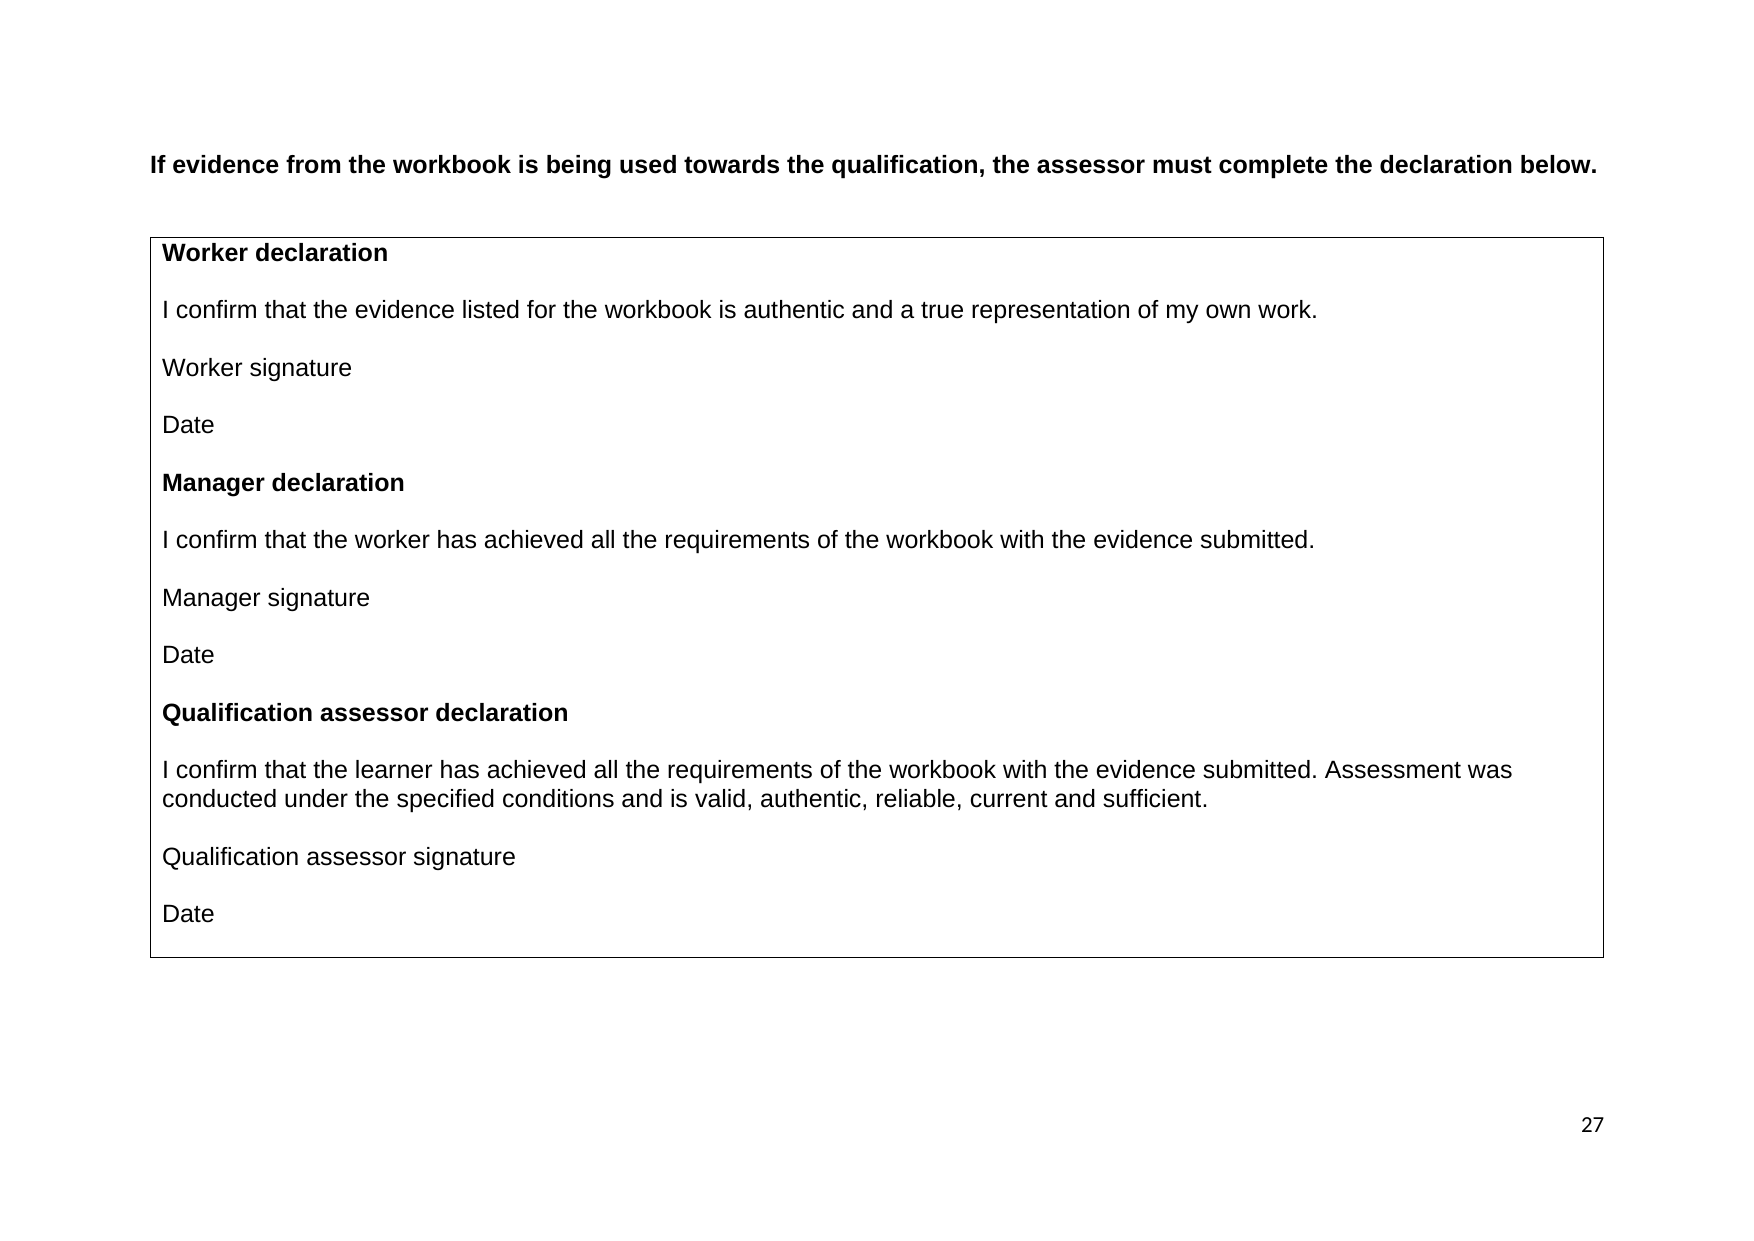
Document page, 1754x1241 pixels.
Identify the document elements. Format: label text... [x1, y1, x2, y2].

text If evidence from the workbook is being used towards the qualification, the assessor must complete the declaration below. [150, 150, 1604, 179]
table_header Worker declaration I confirm that the evidence listed for the workbook is authentic and a true representation of my own work. Worker signature Date Manager declaration I confirm that the worker has achieved all the requirements of the workbook with the evidence submitted. Manager signature Date Qualification assessor declaration I confirm that the learner has achieved all the requirements of the workbook with the evidence submitted. Assessment was conducted under the specified conditions and is valid, authentic, reliable, current and sufficient. Qualification assessor signature Date [151, 238, 1603, 957]
